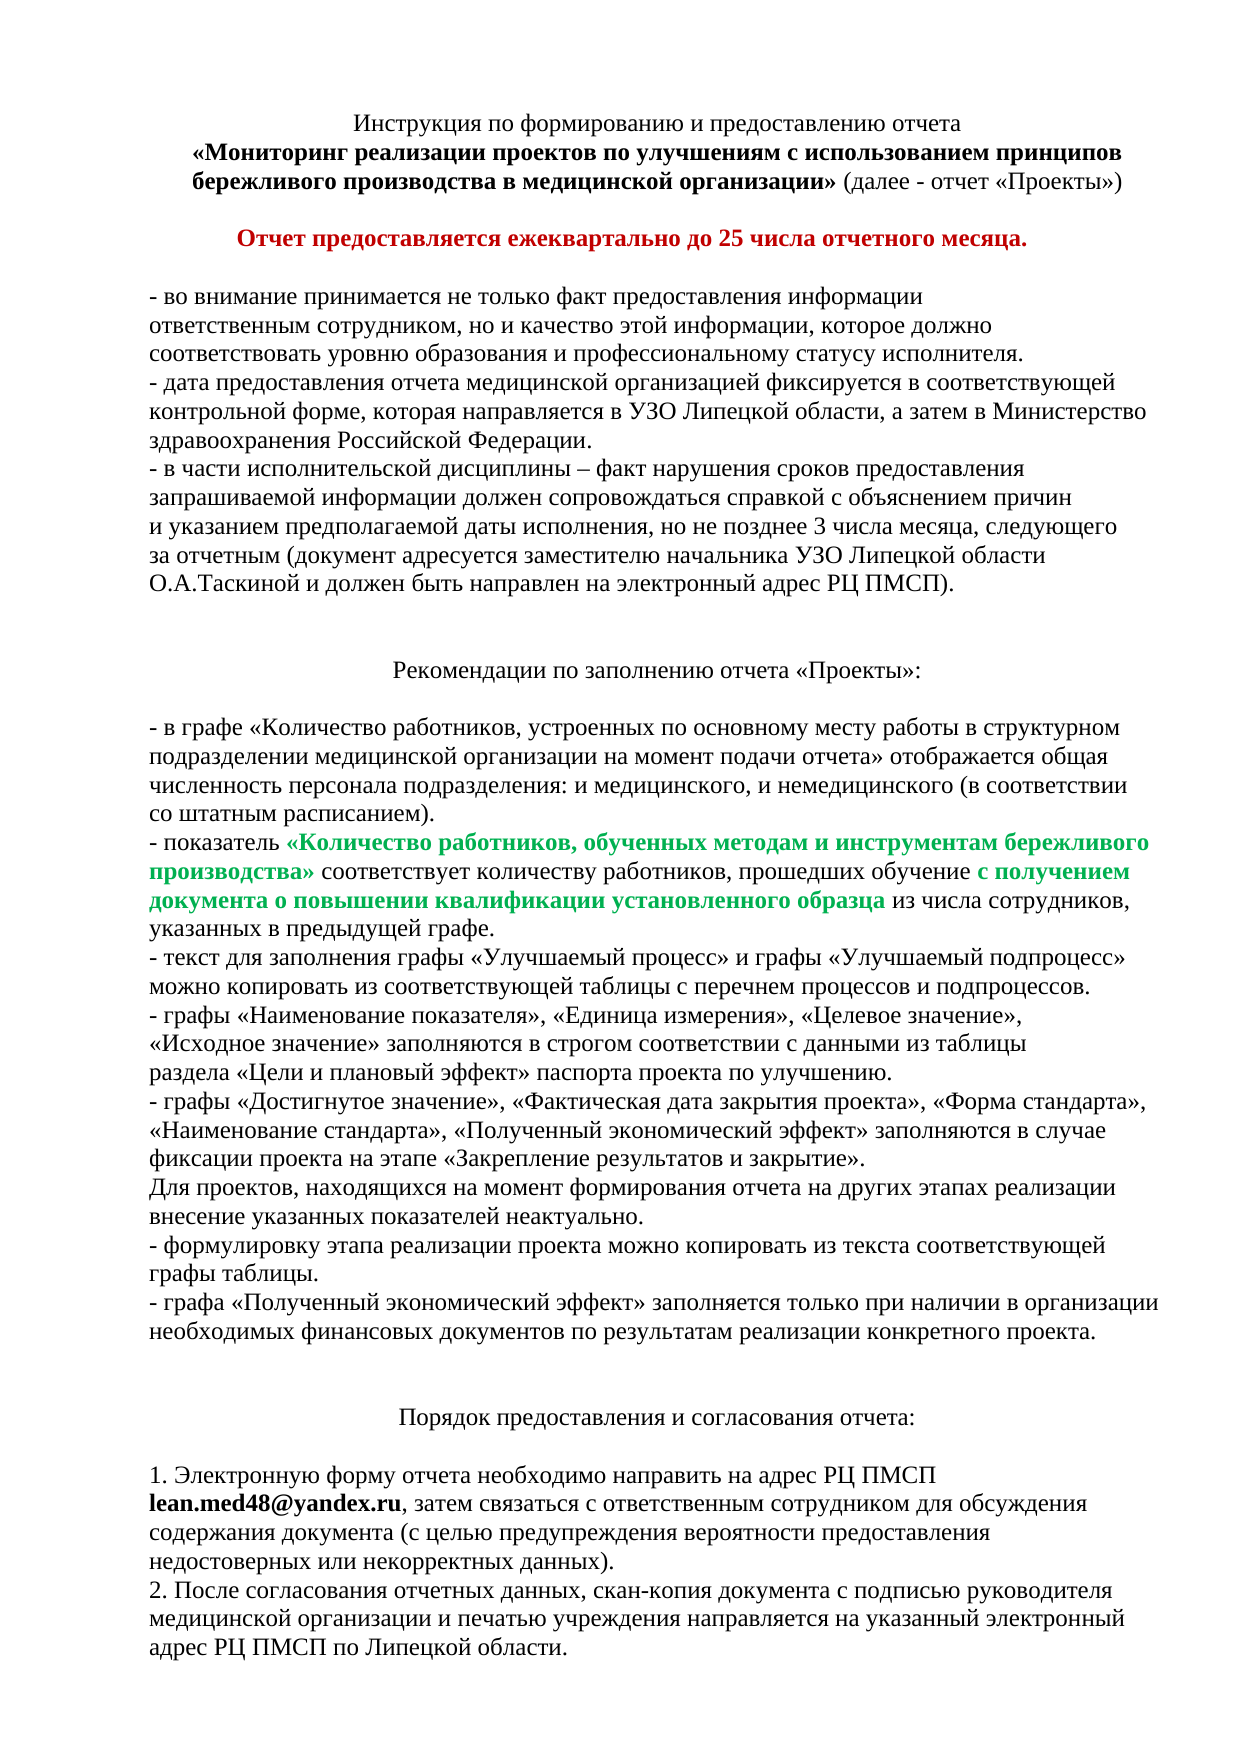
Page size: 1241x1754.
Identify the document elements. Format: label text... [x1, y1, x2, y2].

text здравоохранения Российской Федерации. [75, 425, 1165, 453]
text 2. После согласования отчетных данных, скан-копия документа с подписью руководителя [75, 1575, 1165, 1603]
text Инструкция по формированию и предоставлению отчета [75, 108, 1165, 137]
text адрес РЦ ПМСП по Липецкой области. [75, 1632, 1165, 1661]
text - текст для заполнения графы «Улучшаемый процесс» и графы «Улучшаемый подпроцесс» [75, 942, 1165, 971]
text документа о повышении квалификации установленного образца из числа сотрудников, [75, 885, 1165, 913]
text - показатель «Количество работников, обученных методам и инструментам бережливого [75, 827, 1165, 856]
text соответствовать уровню образования и профессиональному статусу исполнителя. [75, 338, 1165, 367]
text - дата предоставления отчета медицинской организацией фиксируется в соответствующей [75, 367, 1165, 396]
text численность персонала подразделения: и медицинского, и немедицинского (в соответствии [75, 770, 1165, 798]
text со штатным расписанием). [75, 798, 1165, 827]
text - графы «Наименование показателя», «Единица измерения», «Целевое значение», [75, 1000, 1165, 1028]
text раздела «Цели и плановый эффект» паспорта проекта по улучшению. [75, 1057, 1165, 1086]
text ответственным сотрудником, но и качество этой информации, которое должно [75, 310, 1165, 338]
text - в части исполнительской дисциплины – факт нарушения сроков предоставления [75, 453, 1165, 482]
text контрольной форме, которая направляется в УЗО Липецкой области, а затем в Министерство [75, 396, 1165, 425]
text Для проектов, находящихся на момент формирования отчета на других этапах реализации [75, 1172, 1165, 1201]
text Рекомендации по заполнению отчета «Проекты»: [75, 655, 1165, 683]
text бережливого производства в медицинской организации» (далее - отчет «Проекты») [75, 166, 1165, 195]
text можно копировать из соответствующей таблицы с перечнем процессов и подпроцессов. [75, 971, 1165, 1000]
text «Мониторинг реализации проектов по улучшениям с использованием принципов [75, 137, 1165, 166]
text lean.med48@yandex.ru, затем связаться с ответственным сотрудником для обсуждения [75, 1488, 1165, 1517]
text подразделении медицинской организации на момент подачи отчета» отображается общая [75, 741, 1165, 770]
text внесение указанных показателей неактуально. [75, 1201, 1165, 1230]
text графы таблицы. [75, 1258, 1165, 1287]
text - формулировку этапа реализации проекта можно копировать из текста соответствующей [75, 1230, 1165, 1258]
text запрашиваемой информации должен сопровождаться справкой с объяснением причин [75, 482, 1165, 511]
text необходимых финансовых документов по результатам реализации конкретного проекта. [75, 1316, 1165, 1345]
text Отчет предоставляется ежеквартально до 25 числа отчетного месяца. [75, 223, 1165, 252]
text за отчетным (документ адресуется заместителю начальника УЗО Липецкой области [75, 540, 1165, 568]
text - во внимание принимается не только факт предоставления информации [75, 281, 1165, 310]
text 1. Электронную форму отчета необходимо направить на адрес РЦ ПМСП [75, 1460, 1165, 1488]
text - графы «Достигнутое значение», «Фактическая дата закрытия проекта», «Форма стандарта», [75, 1086, 1165, 1115]
text и указанием предполагаемой даты исполнения, но не позднее 3 числа месяца, следующего [75, 511, 1165, 540]
text медицинской организации и печатью учреждения направляется на указанный электронный [75, 1603, 1165, 1632]
text «Исходное значение» заполняются в строгом соответствии с данными из таблицы [75, 1028, 1165, 1057]
text содержания документа (с целью предупреждения вероятности предоставления [75, 1517, 1165, 1546]
text указанных в предыдущей графе. [75, 913, 1165, 942]
text - графа «Полученный экономический эффект» заполняется только при наличии в организации [75, 1287, 1165, 1316]
text «Наименование стандарта», «Полученный экономический эффект» заполняются в случае [75, 1115, 1165, 1143]
text Порядок предоставления и согласования отчета: [75, 1402, 1165, 1431]
text О.А.Таскиной и должен быть направлен на электронный адрес РЦ ПМСП). [75, 568, 1165, 597]
text недостоверных или некорректных данных). [75, 1546, 1165, 1575]
text - в графе «Количество работников, устроенных по основному месту работы в структурном [75, 712, 1165, 741]
text фиксации проекта на этапе «Закрепление результатов и закрытие». [75, 1143, 1165, 1172]
text производства» соответствует количеству работников, прошедших обучение с получением [75, 856, 1165, 885]
